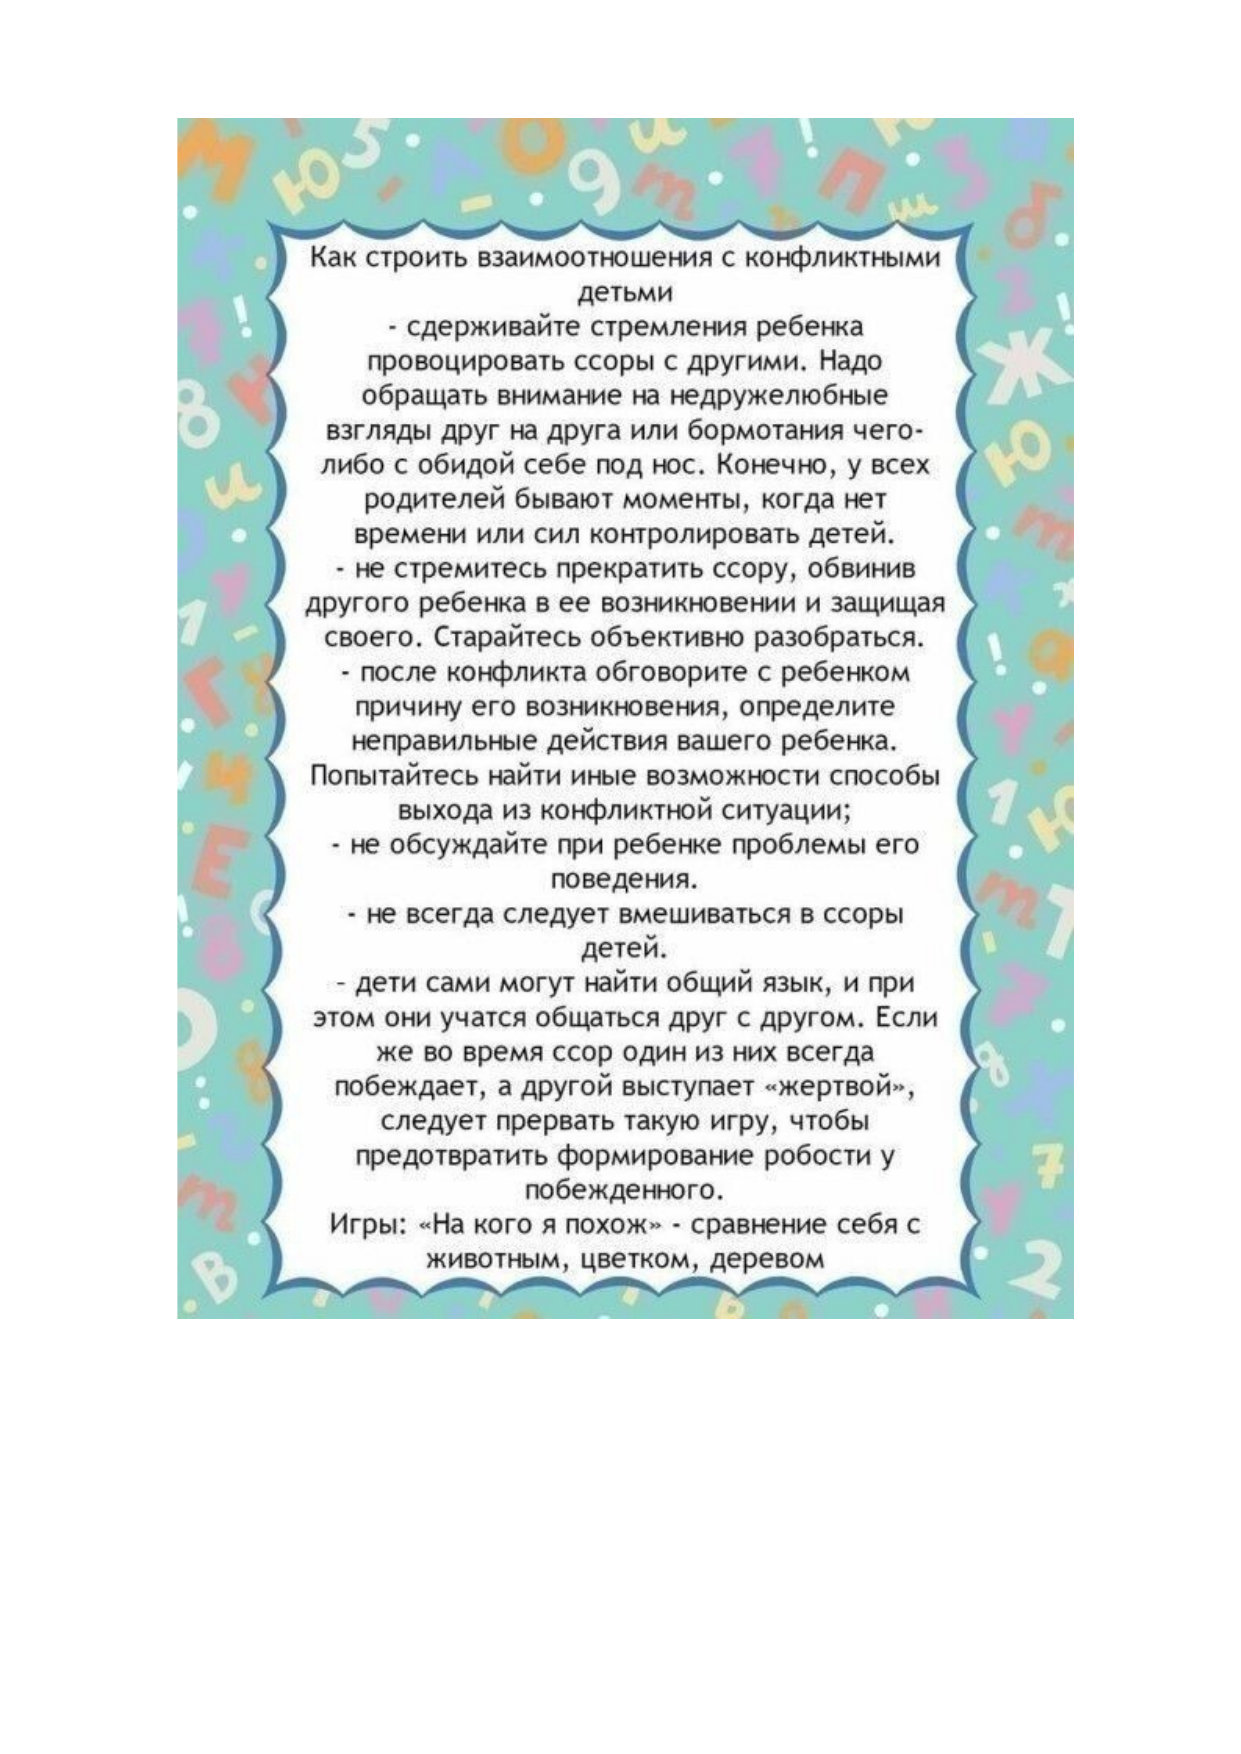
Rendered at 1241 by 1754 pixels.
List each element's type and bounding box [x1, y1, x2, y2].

picture [177, 118, 1074, 1319]
